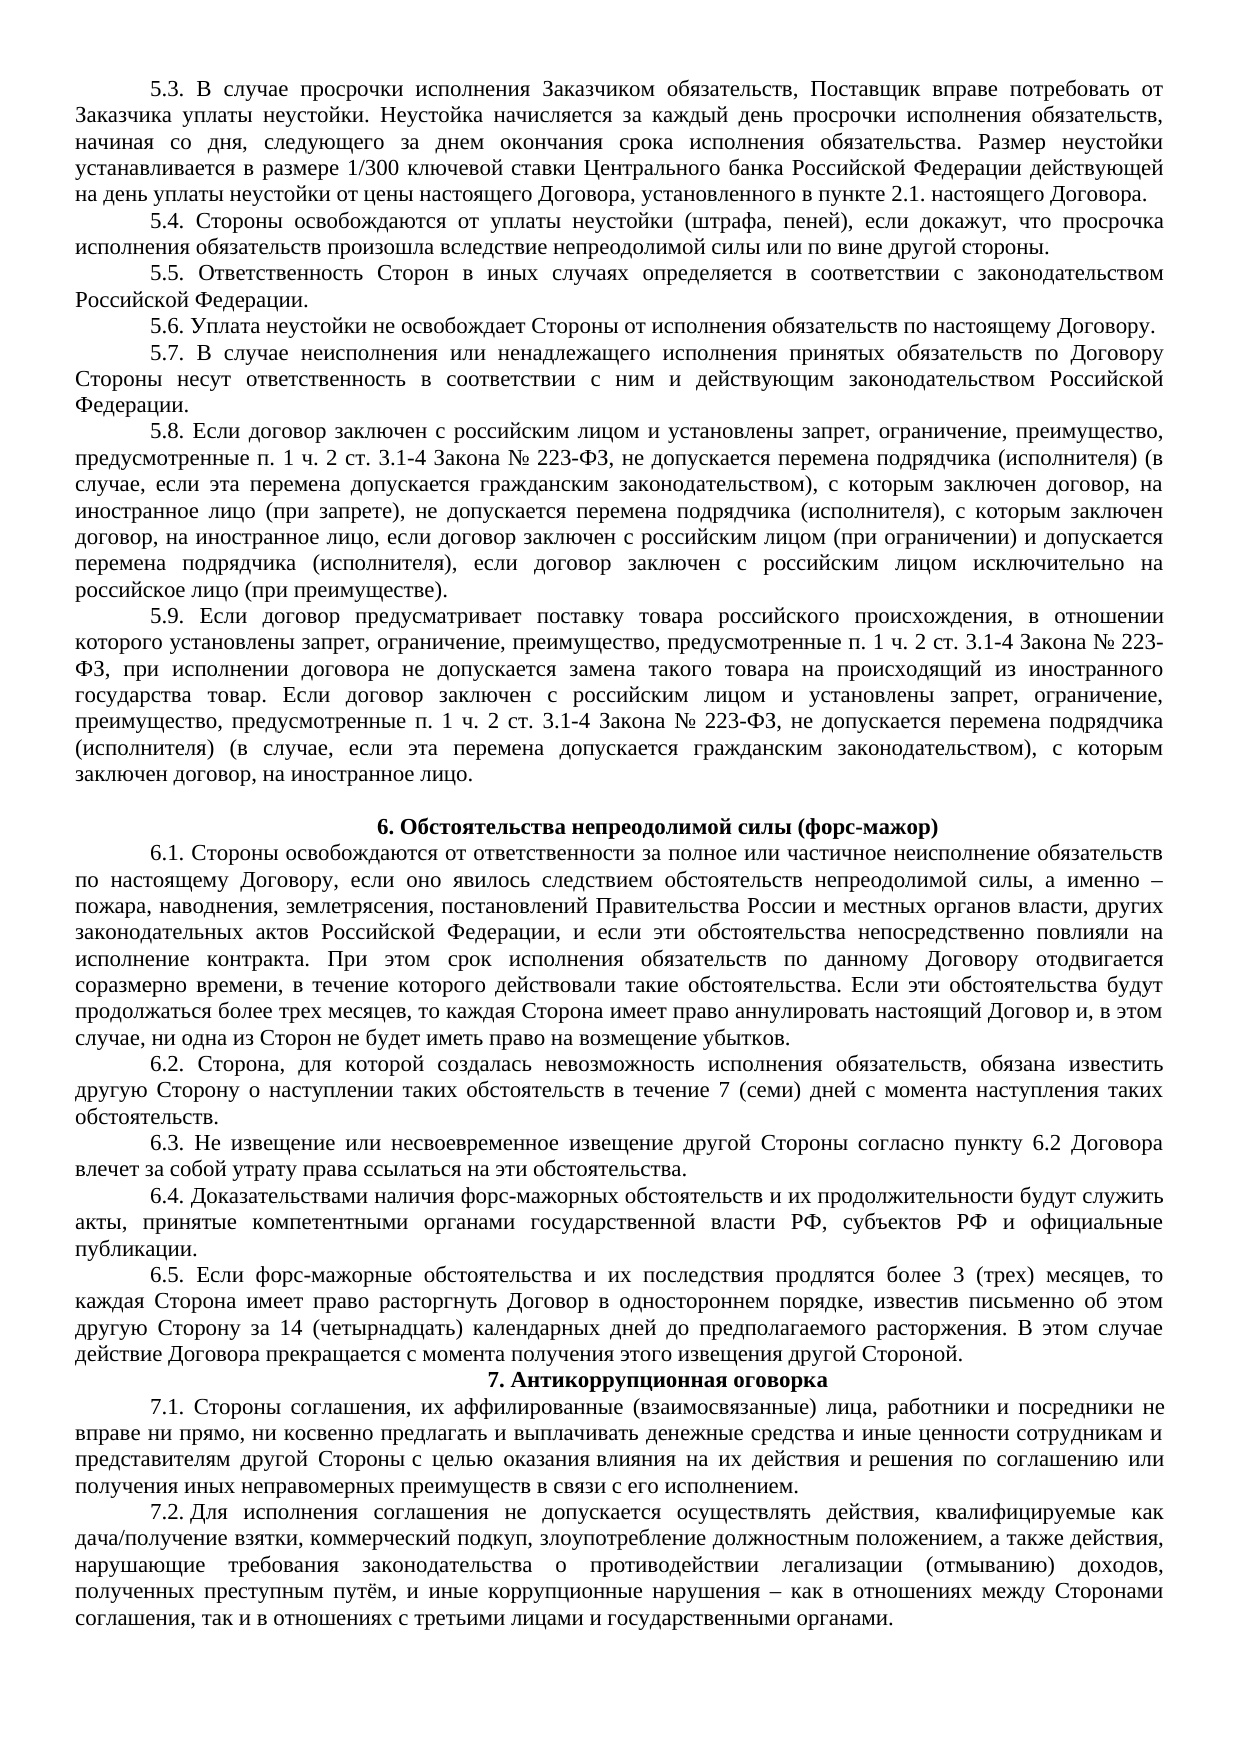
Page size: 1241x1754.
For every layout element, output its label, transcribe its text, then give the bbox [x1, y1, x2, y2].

text 6.1. Стороны освобождаются от ответственности за полное или частичное неисполнение обязательств по настоящему Договору, если оно явилось следствием обстоятельств непреодолимой силы, а именно – пожара, наводнения, землетрясения, постановлений Правительства России и местных органов власти, других законодательных актов Российской Федерации, и если эти обстоятельства непосредственно повлияли на исполнение контракта. При этом срок исполнения обязательств по данному Договору отодвигается соразмерно времени, в течение которого действовали такие обстоятельства. Если эти обстоятельства будут продолжаться более трех месяцев, то каждая Сторона имеет право аннулировать настоящий Договор и, в этом случае, ни одна из Сторон не будет иметь право на возмещение убытков. [75, 839, 1165, 1050]
text 6.5. Если форс-мажорные обстоятельства и их последствия продлятся более 3 (трех) месяцев, то каждая Сторона имеет право расторгнуть Договор в одностороннем порядке, известив письменно об этом другую Сторону за 14 (четырнадцать) календарных дней до предполагаемого расторжения. В этом случае действие Договора прекращается с момента получения этого извещения другой Стороной. [75, 1261, 1165, 1366]
text 7.1. Стороны соглашения, их аффилированные (взаимосвязанные) лица, работники и посредники не вправе ни прямо, ни косвенно предлагать и выплачивать денежные средства и иные ценности сотрудникам и представителям другой Стороны с целью оказания влияния на их действия и решения по соглашению или получения иных неправомерных преимуществ в связи с его исполнением. [75, 1393, 1165, 1498]
text 6.2. Сторона, для которой создалась невозможность исполнения обязательств, обязана известить другую Сторону о наступлении таких обстоятельств в течение 7 (семи) дней с момента наступления таких обстоятельств. [75, 1050, 1165, 1129]
text 6.4. Доказательствами наличия форс-мажорных обстоятельств и их продолжительности будут служить акты, принятые компетентными органами государственной власти РФ, субъектов РФ и официальные публикации. [75, 1182, 1165, 1261]
text 7.2. Для исполнения соглашения не допускается осуществлять действия, квалифицируемые как дача/получение взятки, коммерческий подкуп, злоупотребление должностным положением, а также действия, нарушающие требования законодательства о противодействии легализации (отмыванию) доходов, полученных преступным путём, и иные коррупционные нарушения – как в отношениях между Сторонами соглашения, так и в отношениях с третьими лицами и государственными органами. [75, 1498, 1165, 1630]
text 5.8. Если договор заключен с российским лицом и установлены запрет, ограничение, преимущество, предусмотренные п. 1 ч. 2 ст. 3.1-4 Закона № 223-ФЗ, не допускается перемена подрядчика (исполнителя) (в случае, если эта перемена допускается гражданским законодательством), с которым заключен договор, на иностранное лицо (при запрете), не допускается перемена подрядчика (исполнителя), с которым заключен договор, на иностранное лицо, если договор заключен с российским лицом (при ограничении) и допускается перемена подрядчика (исполнителя), если договор заключен с российским лицом исключительно на российское лицо (при преимуществе). [75, 418, 1165, 602]
text 5.5. Ответственность Сторон в иных случаях определяется в соответствии с законодательством Российской Федерации. [75, 259, 1165, 312]
text 5.9. Если договор предусматривает поставку товара российского происхождения, в отношении которого установлены запрет, ограничение, преимущество, предусмотренные п. 1 ч. 2 ст. 3.1-4 Закона № 223-ФЗ, при исполнении договора не допускается замена такого товара на происходящий из иностранного государства товар. Если договор заключен с российским лицом и установлены запрет, ограничение, преимущество, предусмотренные п. 1 ч. 2 ст. 3.1-4 Закона № 223-ФЗ, не допускается перемена подрядчика (исполнителя) (в случае, если эта перемена допускается гражданским законодательством), с которым заключен договор, на иностранное лицо. [75, 602, 1165, 787]
text 5.7. В случае неисполнения или ненадлежащего исполнения принятых обязательств по Договору Стороны несут ответственность в соответствии с ним и действующим законодательством Российской Федерации. [75, 338, 1165, 418]
text 5.6. Уплата неустойки не освобождает Стороны от исполнения обязательств по настоящему Договору. [75, 312, 1165, 338]
text 5.4. Стороны освобождаются от уплаты неустойки (штрафа, пеней), если докажут, что просрочка исполнения обязательств произошла вследствие непреодолимой силы или по вине другой стороны. [75, 207, 1165, 259]
text 5.3. В случае просрочки исполнения Заказчиком обязательств, Поставщик вправе потребовать от Заказчика уплаты неустойки. Неустойка начисляется за каждый день просрочки исполнения обязательств, начиная со дня, следующего за днем окончания срока исполнения обязательства. Размер неустойки устанавливается в размере 1/300 ключевой ставки Центрального банка Российской Федерации действующей на день уплаты неустойки от цены настоящего Договора, установленного в пункте 2.1. настоящего Договора. [75, 75, 1165, 207]
text 6.3. Не извещение или несвоевременное извещение другой Стороны согласно пункту 6.2 Договора влечет за собой утрату права ссылаться на эти обстоятельства. [75, 1129, 1165, 1182]
text 7. Антикоррупционная оговорка [75, 1366, 1165, 1393]
text 6. Обстоятельства непреодолимой силы (форс-мажор) [75, 813, 1165, 839]
